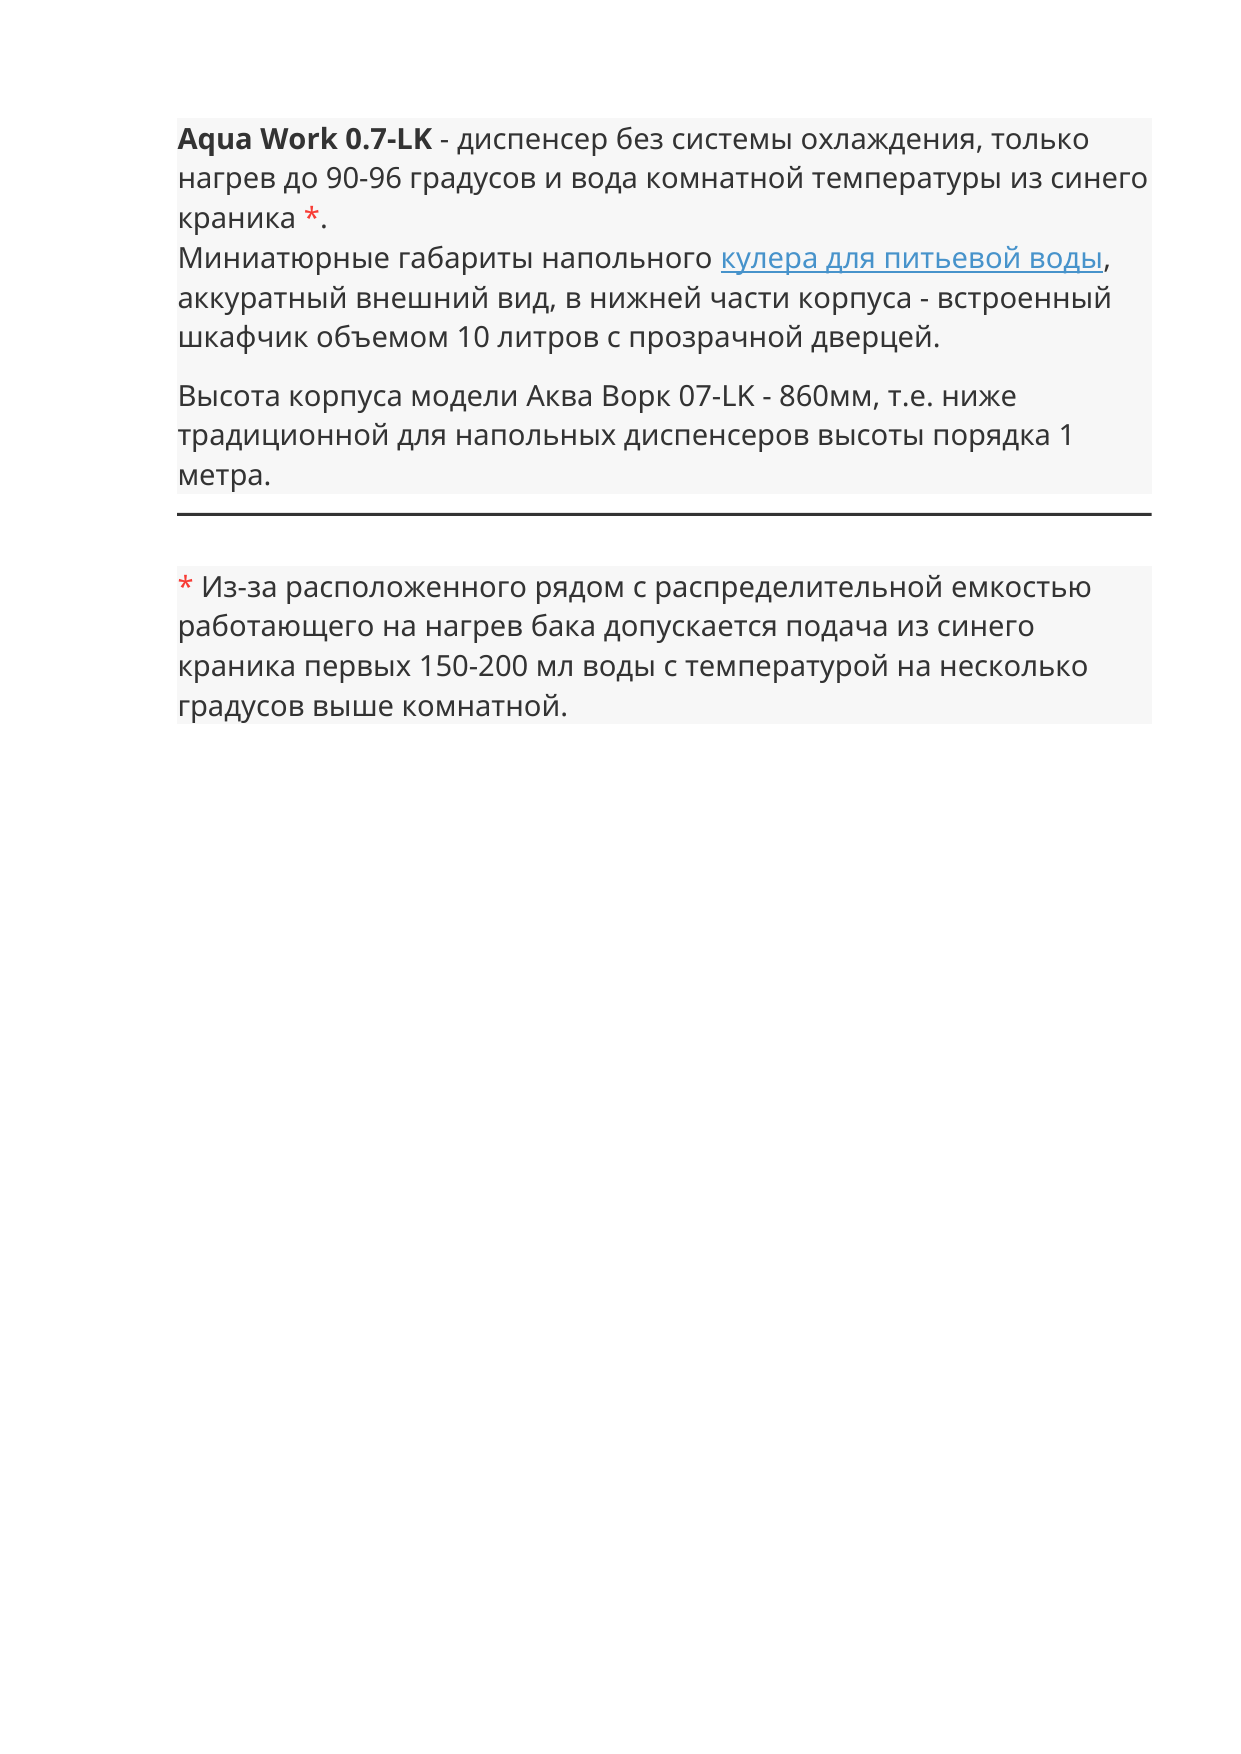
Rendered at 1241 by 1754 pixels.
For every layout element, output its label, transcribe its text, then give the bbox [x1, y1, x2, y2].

text Миниатюрные габариты напольного кулера для питьевой воды, аккуратный внешний вид, в нижней части корпуса - встроенный шкафчик объемом 10 литров с прозрачной дверцей. [177, 237, 1152, 356]
text * Из-за расположенного рядом с распределительной емкостью работающего на нагрев бака допускается подача из синего краника первых 150-200 мл воды с температурой на несколько градусов выше комнатной. [177, 566, 1152, 724]
text Aqua Work 0.7-LK - диспенсер без системы охлаждения, только нагрев до 90-96 градусов и вода комнатной температуры из синего краника *. [177, 118, 1152, 237]
text Высота корпуса модели Аква Ворк 07-LK - 860мм, т.е. ниже традиционной для напольных диспенсеров высоты порядка 1 метра. [177, 375, 1152, 494]
